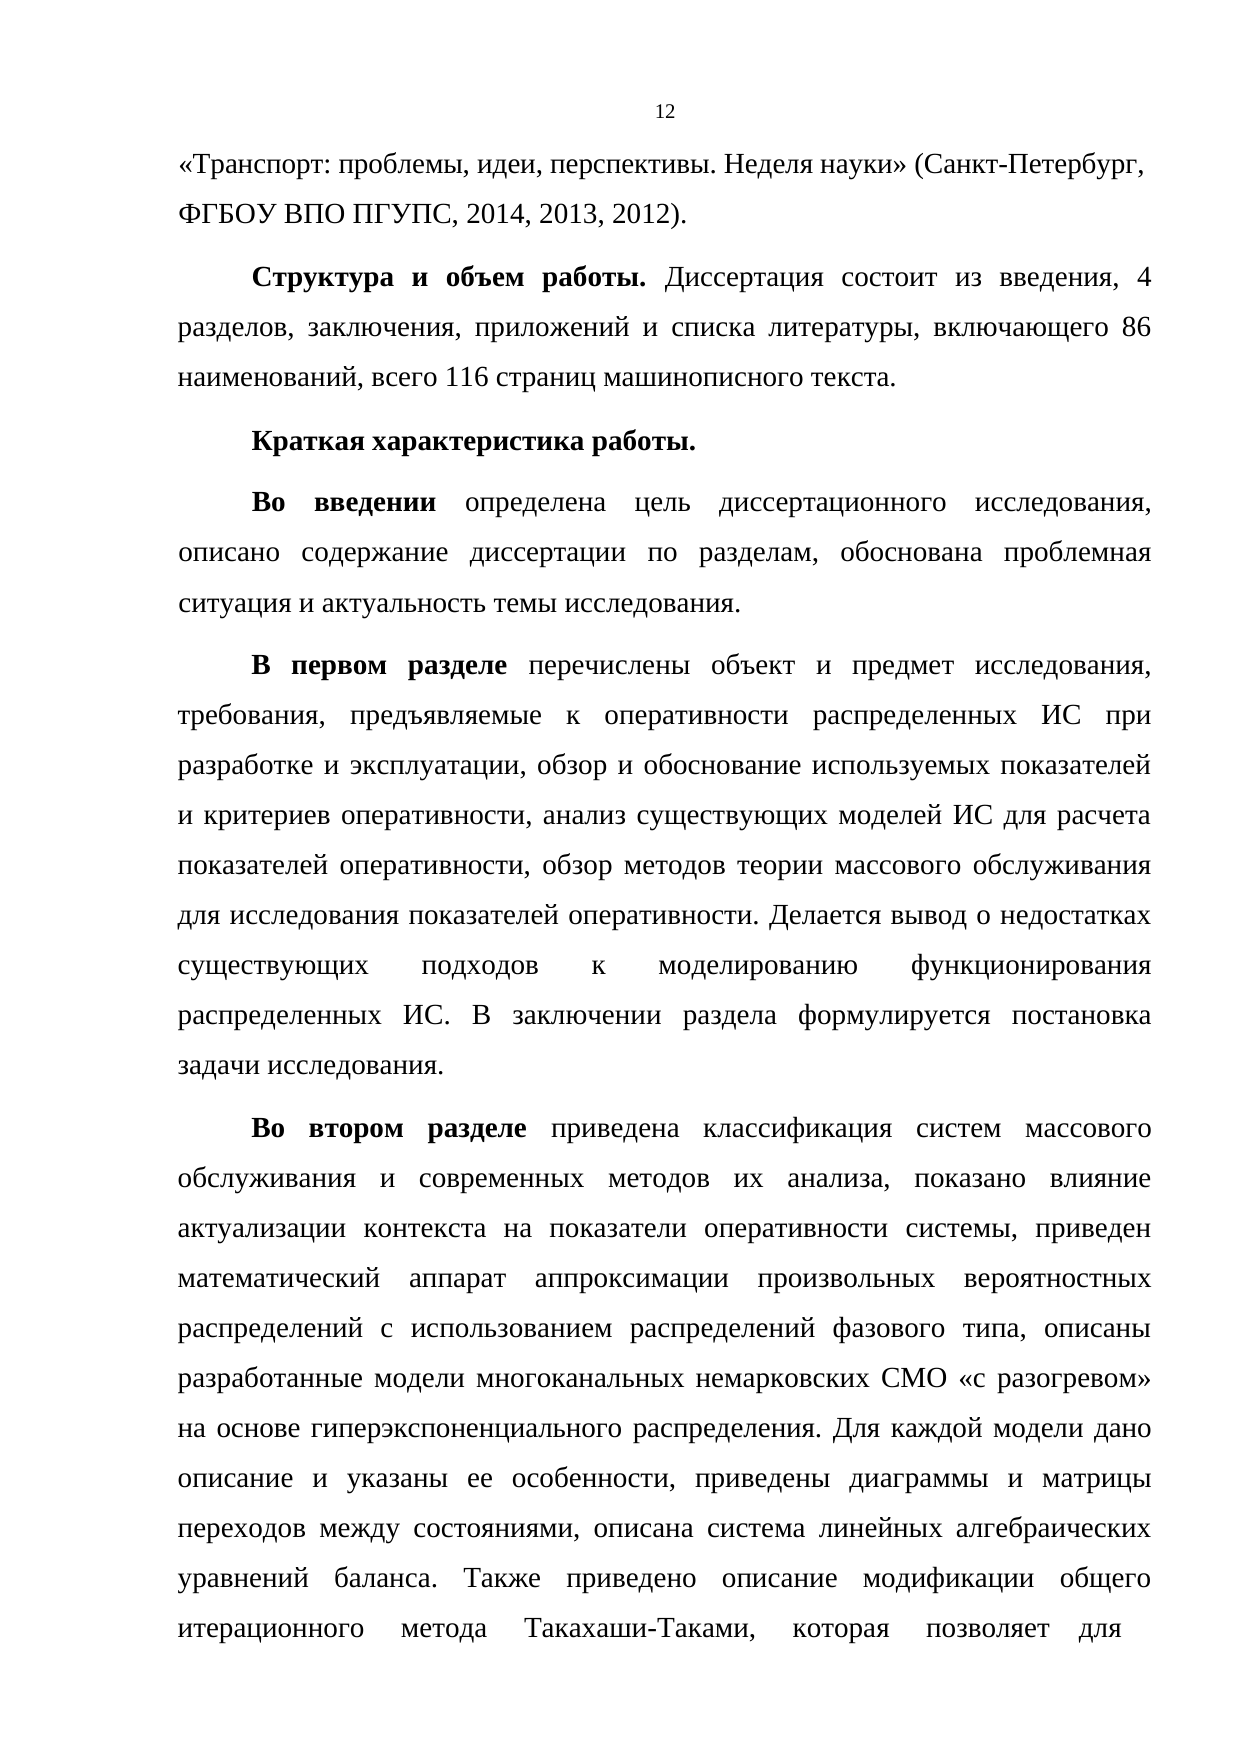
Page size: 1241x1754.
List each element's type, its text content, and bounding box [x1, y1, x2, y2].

text Во введении определена цель диссертационного исследования, описано содержание диссертации по разделам, обоснована проблемная ситуация и актуальность темы исследования. [178, 471, 1152, 622]
text «Транспорт: проблемы, идеи, перспективы. Неделя науки» (Санкт-Петербург, ФГБОУ ВПО ПГУПС, 2014, 2013, 2012). [178, 134, 1152, 234]
text Во втором разделе приведена классификация систем массового обслуживания и современных методов их анализа, показано влияние актуализации контекста на показатели оперативности системы, приведен математический аппарат аппроксимации произвольных вероятностных распределений с использованием распределений фазового типа, описаны разработанные модели многоканальных немарковских СМО «с разогревом» на основе гиперэкспоненциального распределения. Для каждой модели дано описание и указаны ее особенности, приведены диаграммы и матрицы переходов между состояниями, описана система линейных алгебраических уравнений баланса. Также приведено описание модификации общего итерационного метода Такахаши-Таками, которая позволяет для [177, 1097, 1152, 1647]
text 12 [177, 99, 1152, 123]
text Структура и объем работы. Диссертация состоит из введения, 4 разделов, заключения, приложений и списка литературы, включающего 86 наименований, всего 116 страниц машинописного текста. [177, 247, 1152, 397]
text В первом разделе перечислены объект и предмет исследования, требования, предъявляемые к оперативности распределенных ИС при разработке и эксплуатации, обзор и обоснование используемых показателей и критериев оперативности, анализ существующих моделей ИС для расчета показателей оперативности, обзор методов теории массового обслуживания для исследования показателей оперативности. Делается вывод о недостатках существующих подходов к моделированию функционирования распределенных ИС. В заключении раздела формулируется постановка задачи исследования. [177, 634, 1152, 1084]
text Краткая характеристика работы. [251, 423, 1152, 456]
